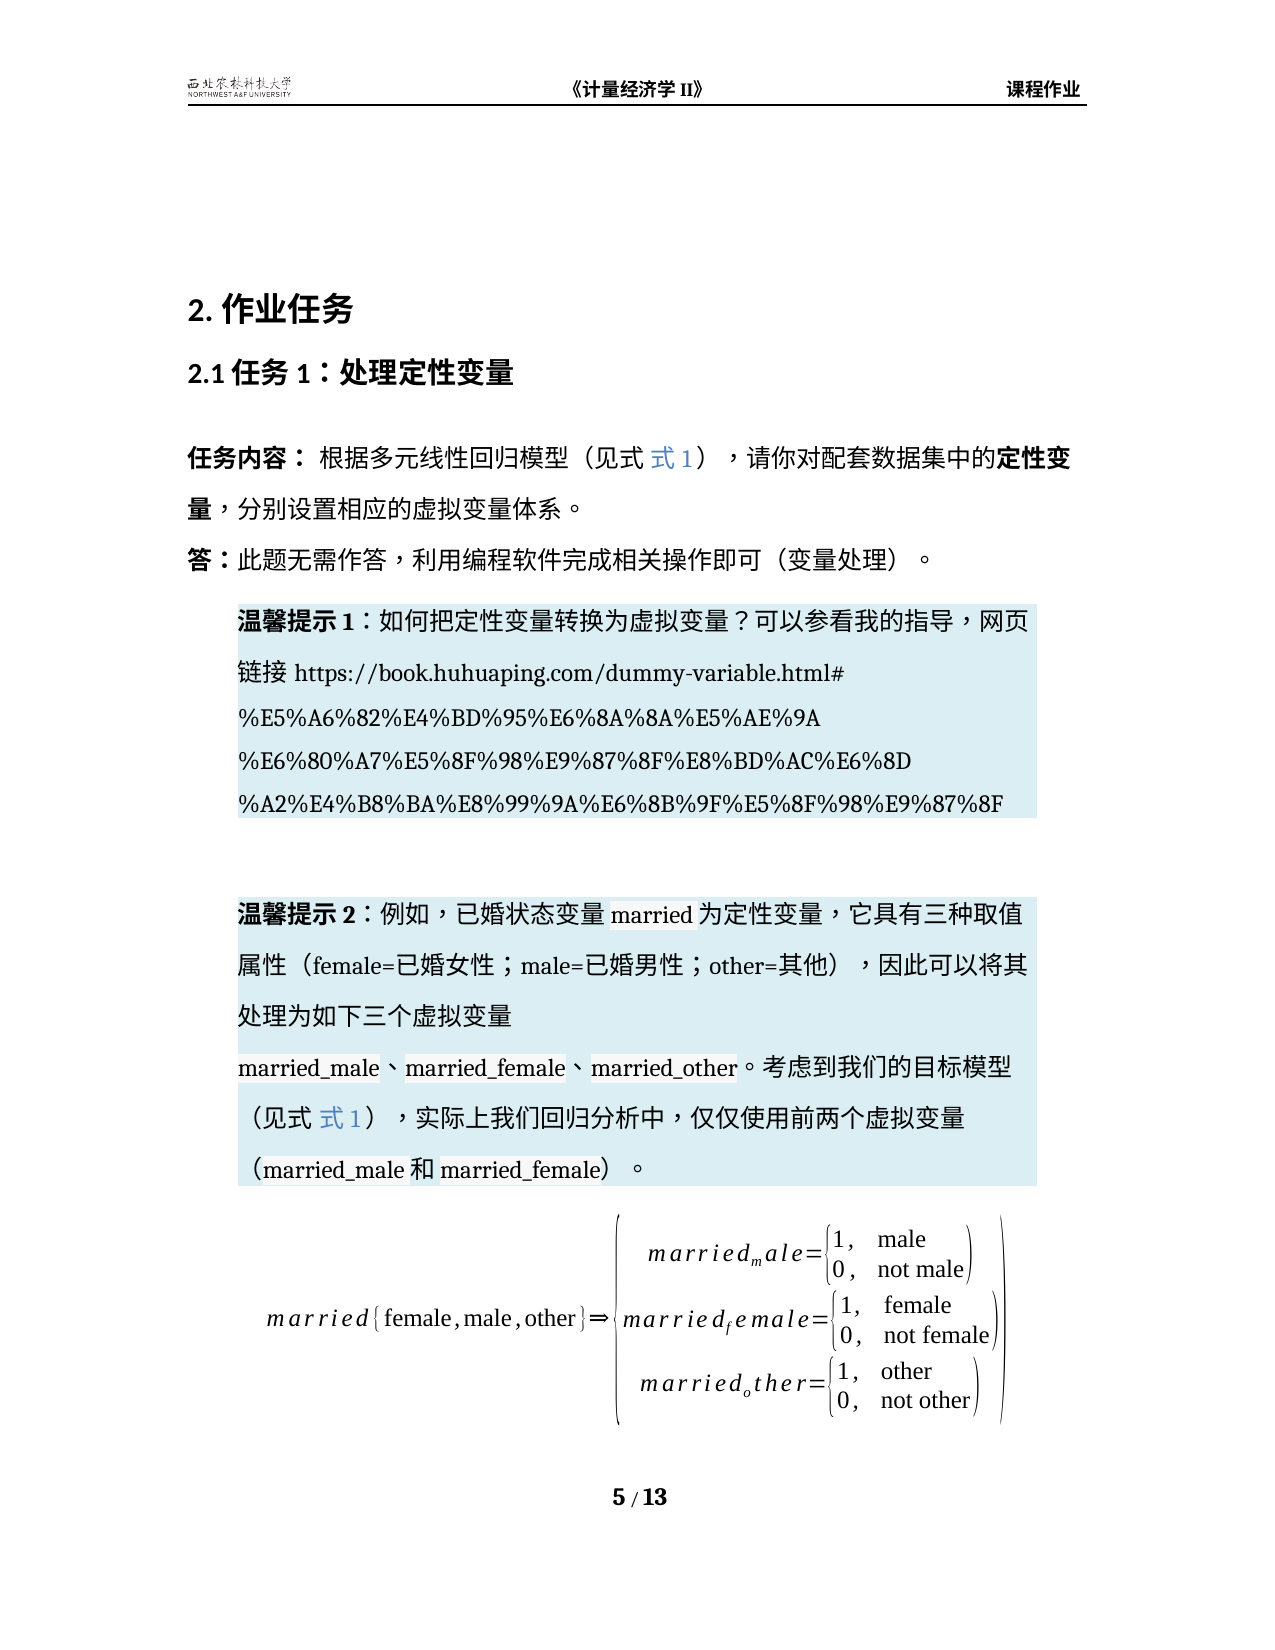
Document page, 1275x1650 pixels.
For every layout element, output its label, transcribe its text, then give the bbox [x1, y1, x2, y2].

subtitle 2.1 任务1：处理定性变量 [187, 352, 1087, 392]
text 温馨提示1：如何把定性变量转换为虚拟变量？可以参看我的指导，网页链接 https://book.huhuaping.com/dummy-variable.html#%E5%A6%82%E4%BD%95%E6%8A%8A%E5%AE%9A%E6%80%A7%E5%8F%98%E9%87%8F%E8%BD%AC%E6%8D%A2%E4%B8%BA%E8%99%9A%E6%8B%9F%E5%8F%98%E9%87%8F [238, 604, 1037, 818]
text 温馨提示2：例如，已婚状态变量married为定性变量，它具有三种取值属性（female=已婚女性；male=已婚男性；other=其他），因此可以将其处理为如下三个虚拟变量married_male、married_female、married_other。考虑到我们的目标模型（见式 式 1 ），实际上我们回归分析中，仅仅使用前两个虚拟变量（married_male和married_female）。 [238, 897, 1037, 1186]
text 任务内容： 根据多元线性回归模型（见式 式 1 ），请你对配套数据集中的定性变量，分别设置相应的虚拟变量体系。 [187, 441, 1087, 526]
text 答：此题无需作答，利用编程软件完成相关操作即可（变量处理）。 [187, 543, 1087, 577]
picture [187, 76, 291, 97]
subtitle 2. 作业任务 [187, 286, 1087, 332]
